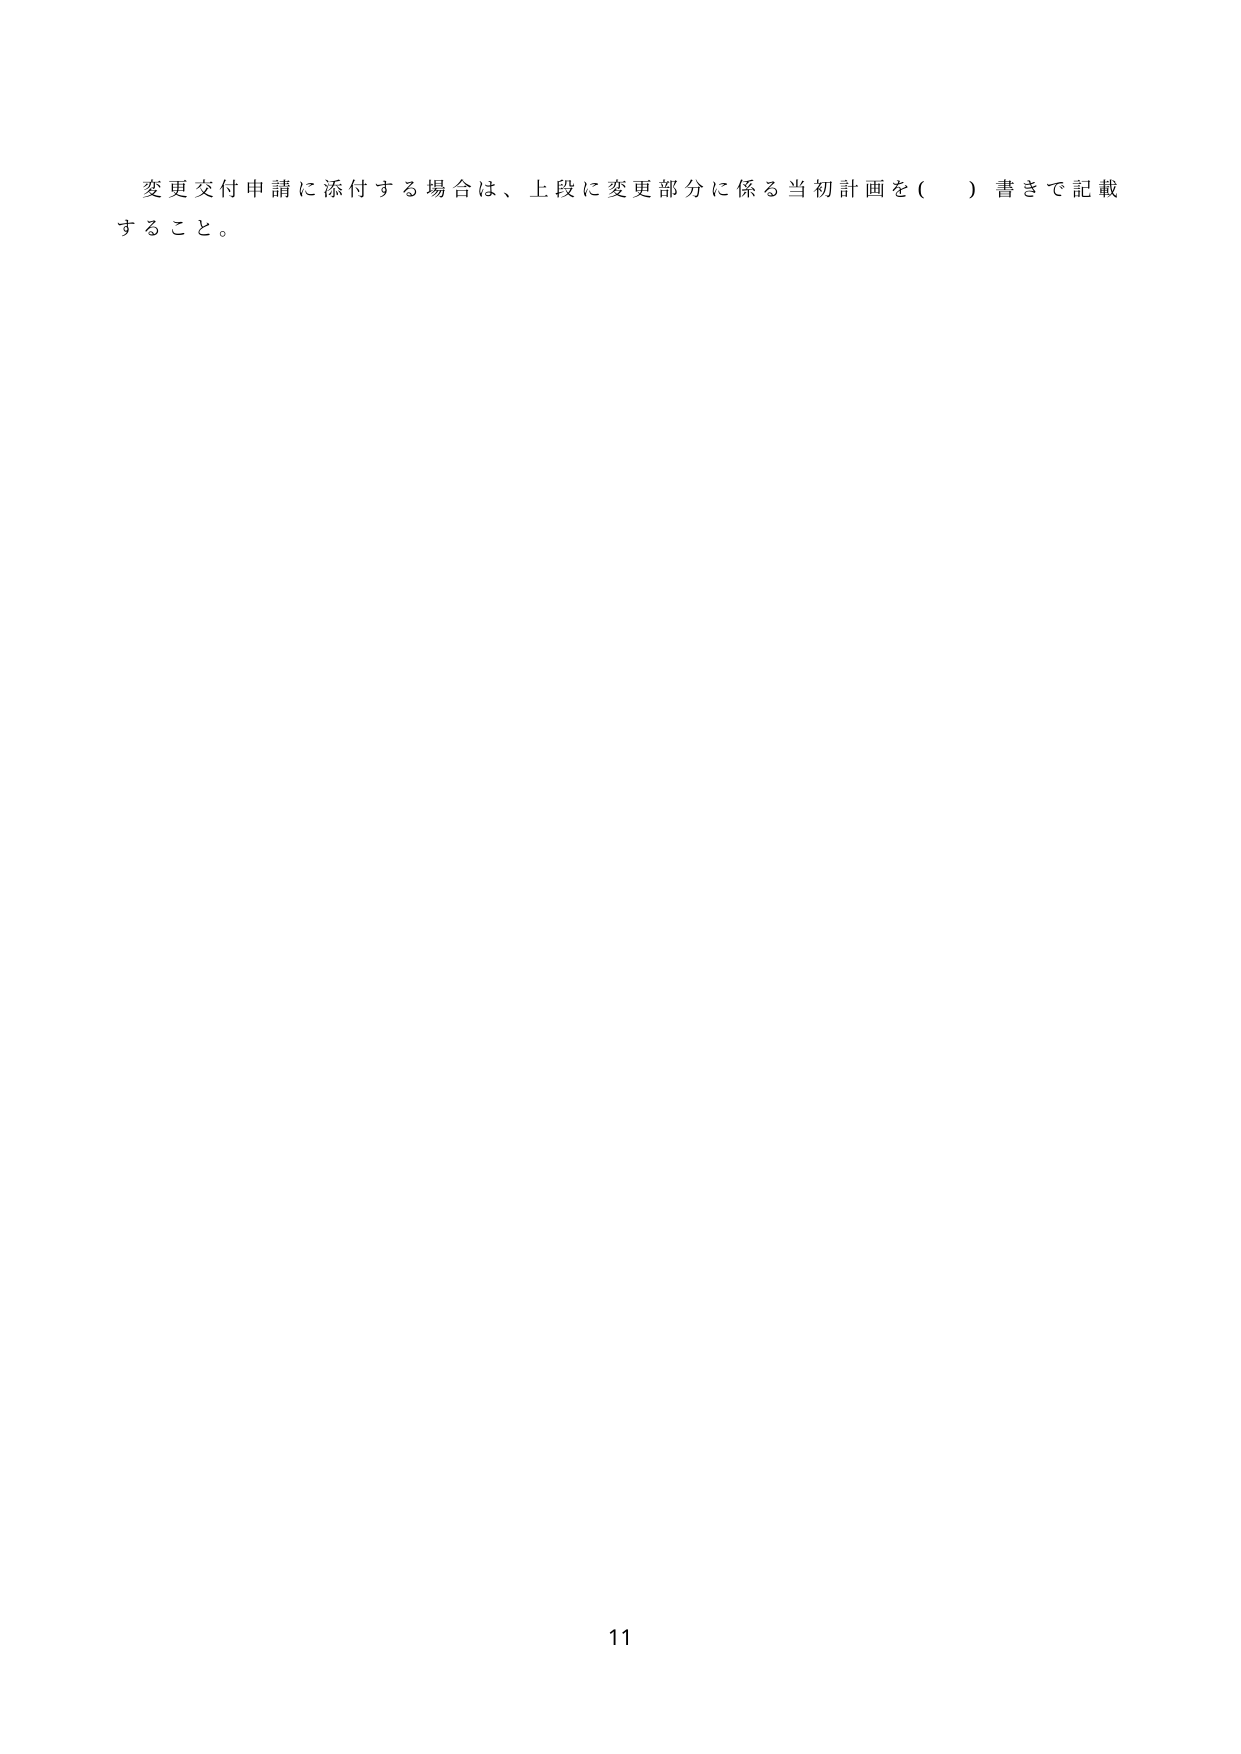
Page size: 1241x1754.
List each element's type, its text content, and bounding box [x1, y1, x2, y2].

text 変更交付申請に添付する場合は、上段に変更部分に係る当初計画を( )書きで記載すること。 [116, 202, 1124, 247]
